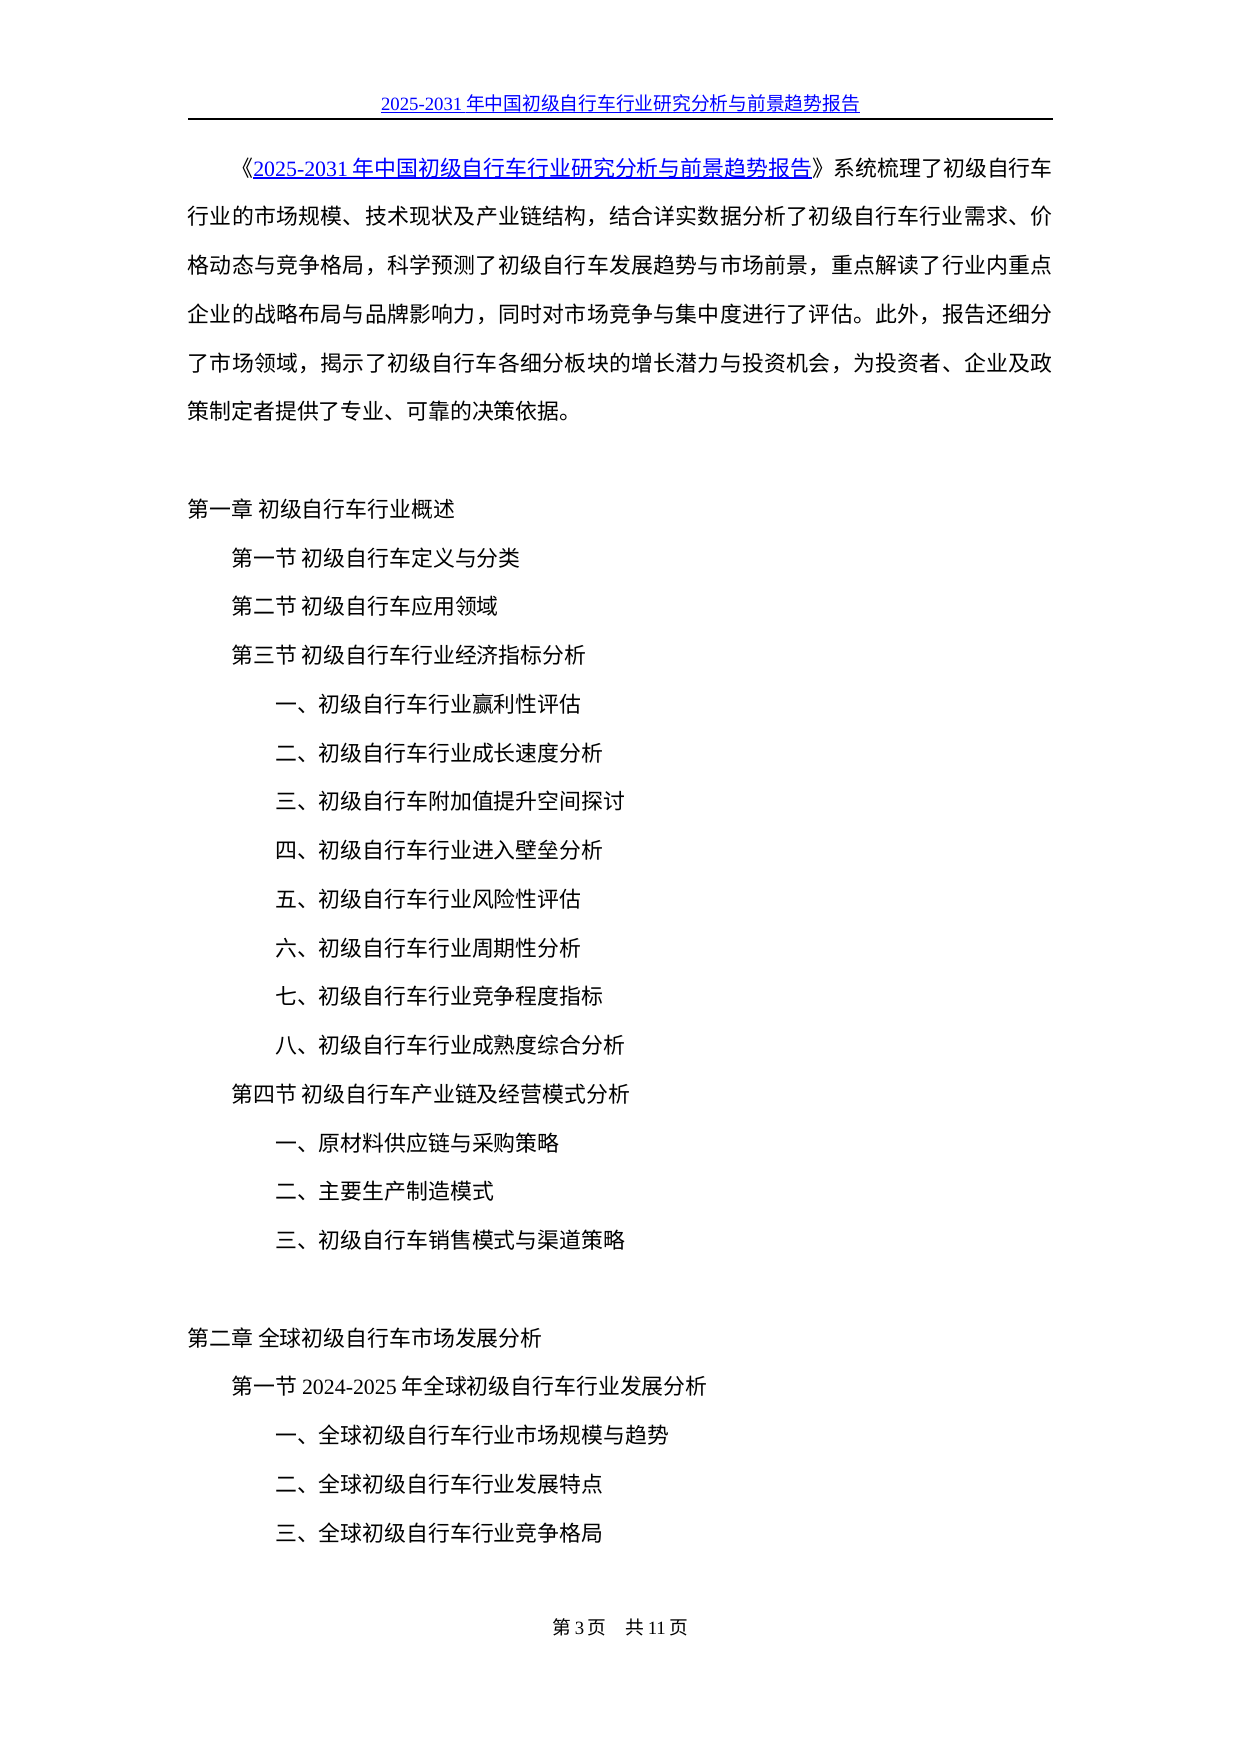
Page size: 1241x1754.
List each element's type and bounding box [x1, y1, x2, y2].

text [187, 150, 1053, 1548]
